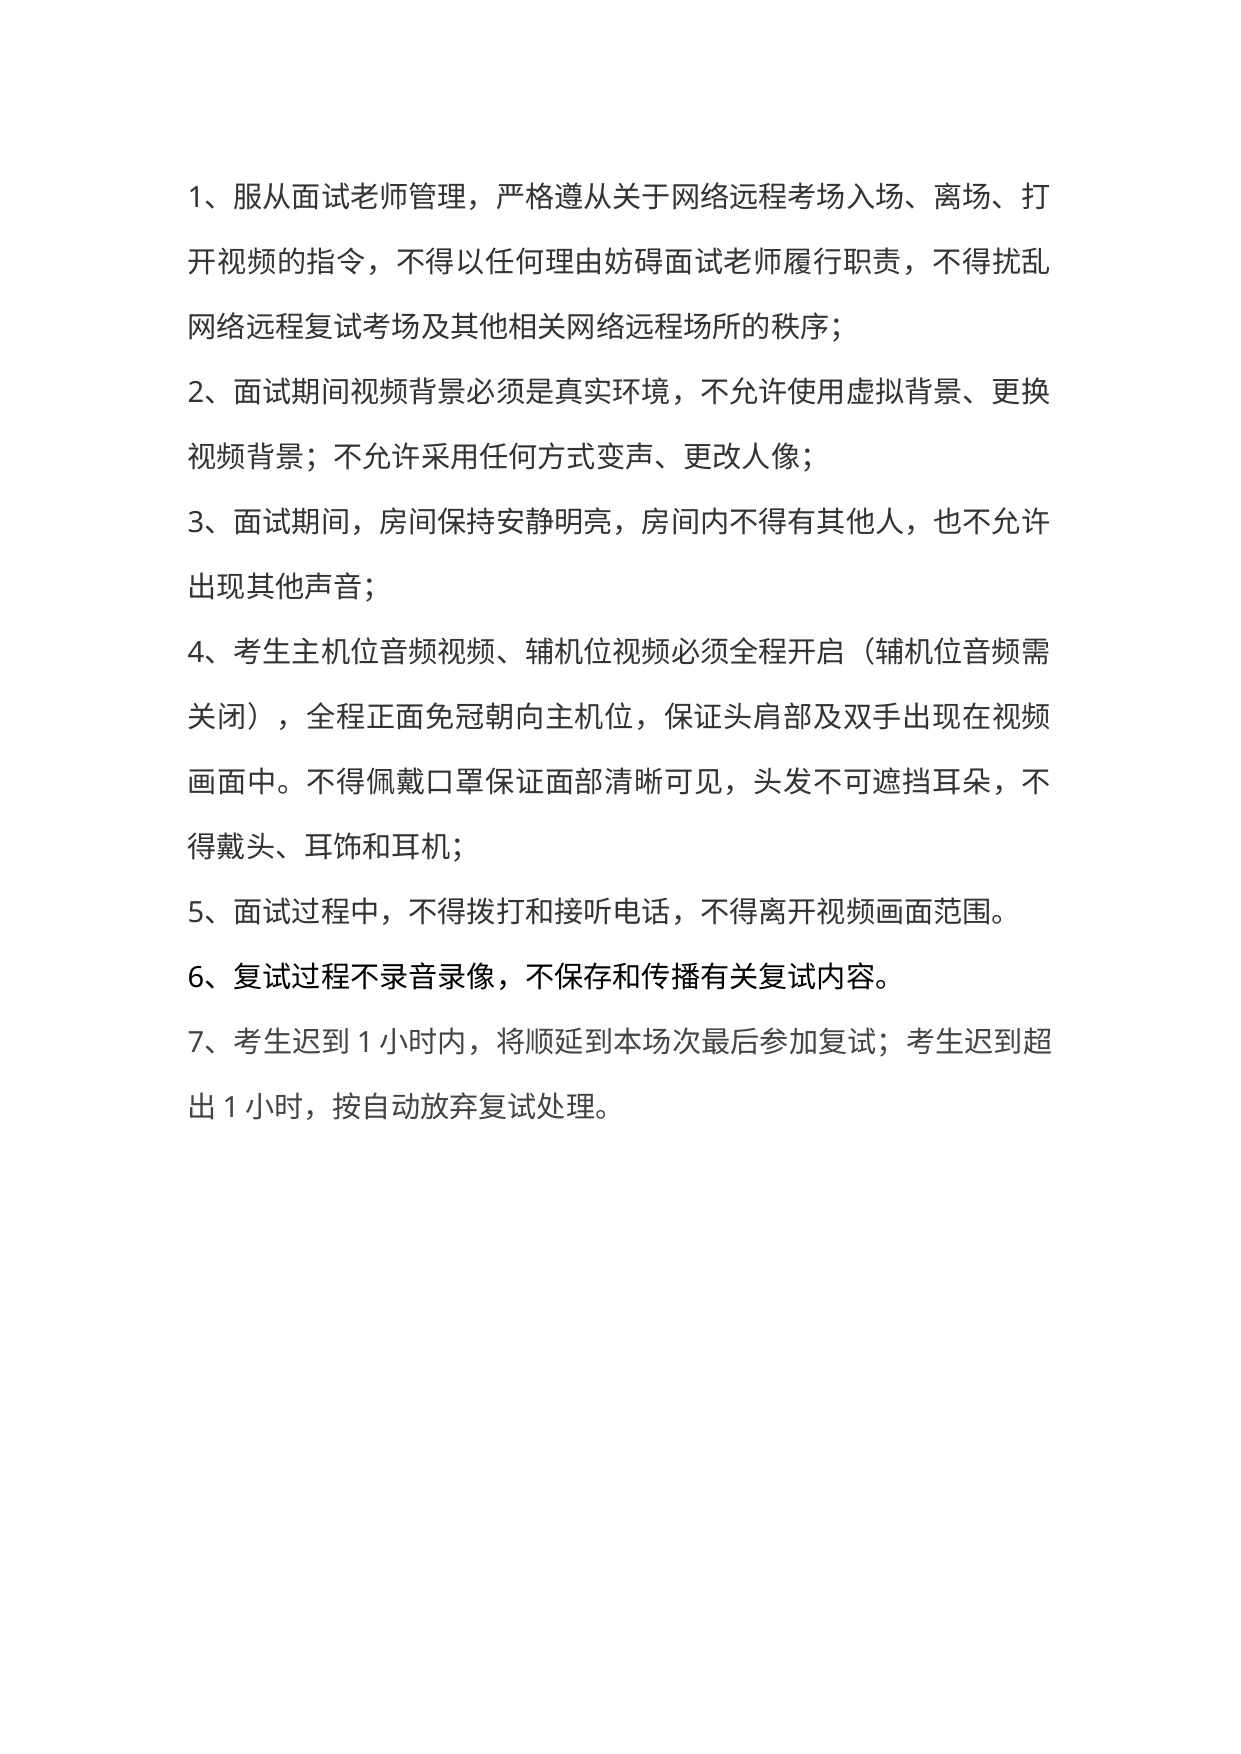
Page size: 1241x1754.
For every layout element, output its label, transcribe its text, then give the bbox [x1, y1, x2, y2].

text 6、复试过程不录音录像，不保存和传播有关复试内容。 [187, 942, 1053, 1007]
text 2、面试期间视频背景必须是真实环境，不允许使用虚拟背景、更换视频背景；不允许采用任何方式变声、更改人像； [187, 357, 1053, 487]
text 1、服从面试老师管理，严格遵从关于网络远程考场入场、离场、打开视频的指令，不得以任何理由妨碍面试老师履行职责，不得扰乱网络远程复试考场及其他相关网络远程场所的秩序； [187, 162, 1053, 357]
text 5、面试过程中，不得拨打和接听电话，不得离开视频画面范围。 [187, 877, 1053, 942]
text 3、面试期间，房间保持安静明亮，房间内不得有其他人，也不允许出现其他声音； [187, 487, 1053, 617]
text 7、考生迟到1小时内，将顺延到本场次最后参加复试；考生迟到超出1小时，按自动放弃复试处理。 [187, 1007, 1053, 1137]
text 4、考生主机位音频视频、辅机位视频必须全程开启（辅机位音频需关闭），全程正面免冠朝向主机位，保证头肩部及双手出现在视频画面中。不得佩戴口罩保证面部清晰可见，头发不可遮挡耳朵，不得戴头、耳饰和耳机； [187, 617, 1053, 877]
